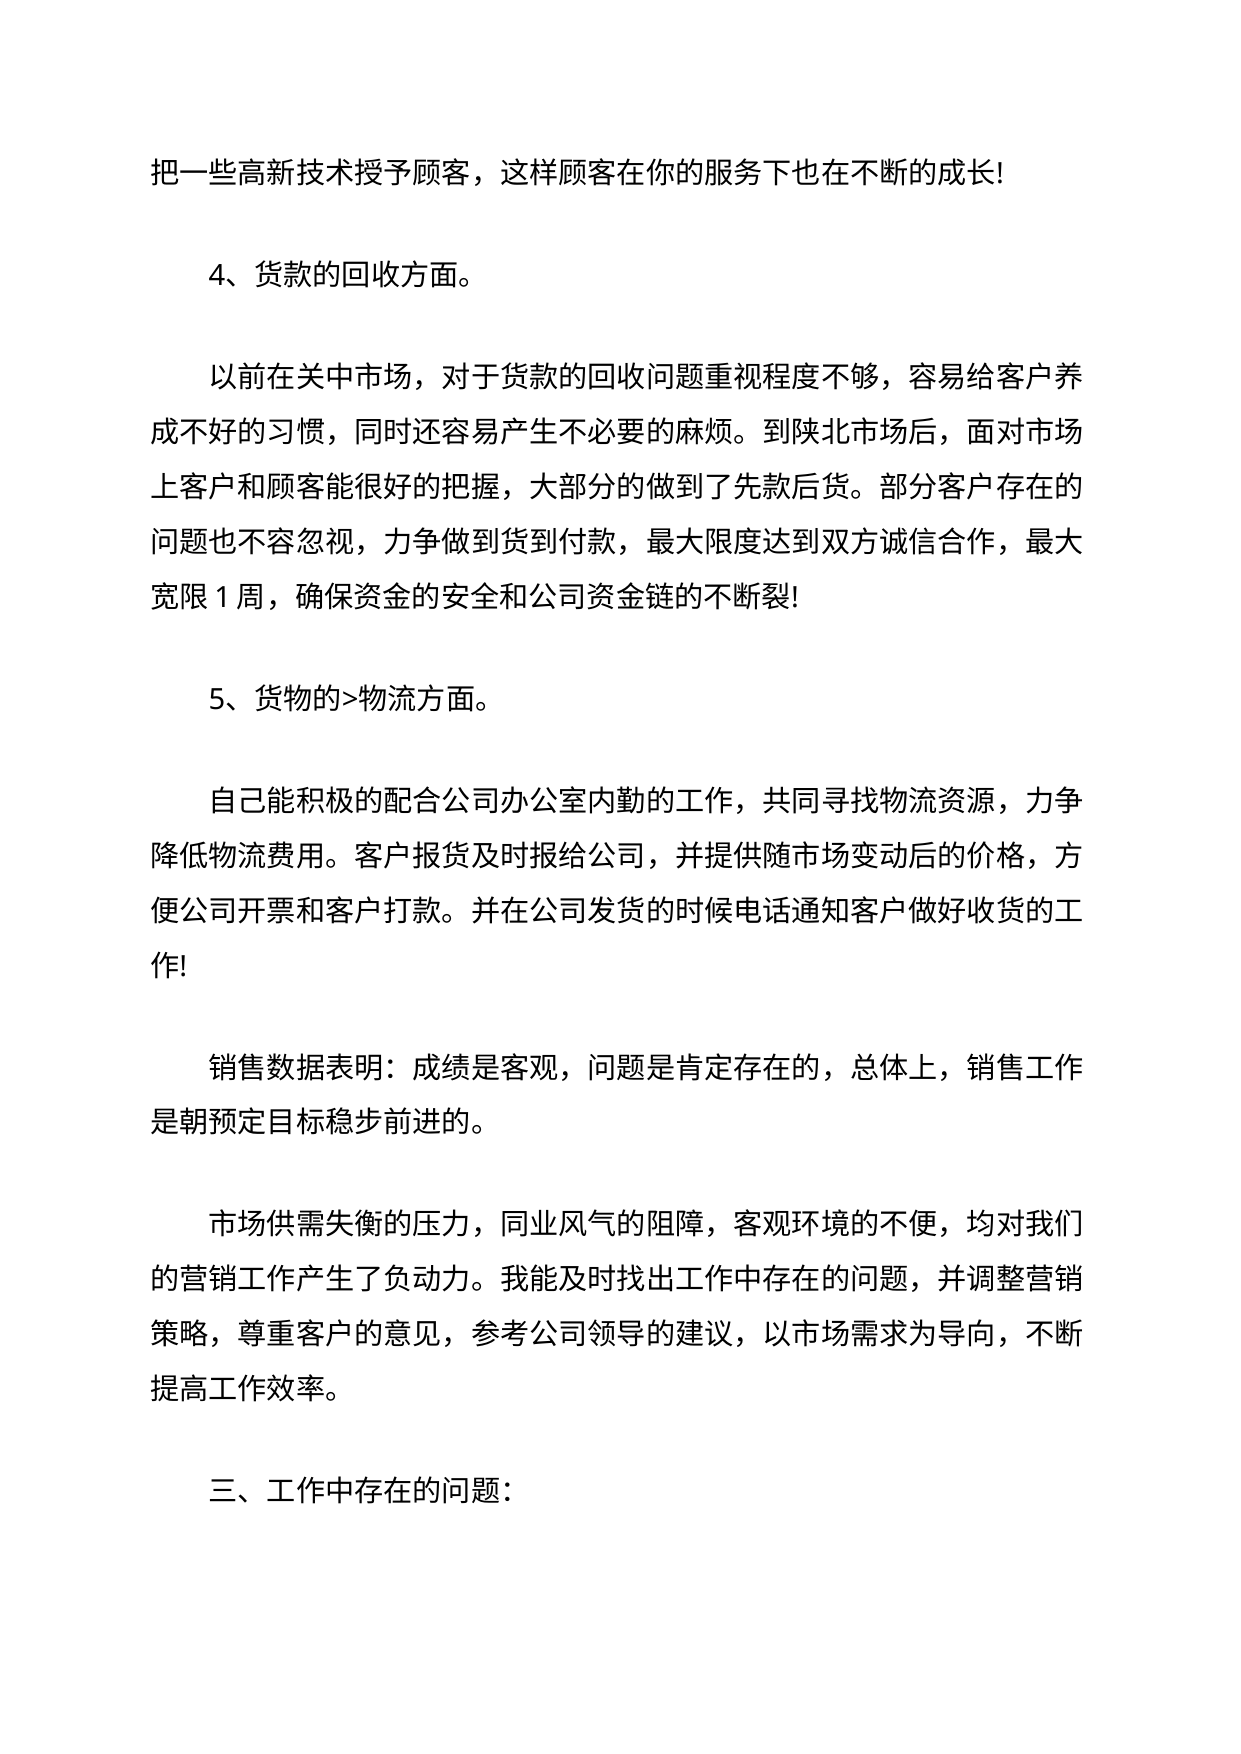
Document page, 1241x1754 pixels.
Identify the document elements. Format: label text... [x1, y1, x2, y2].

text 销售数据表明：成绩是客观，问题是肯定存在的，总体上，销售工作是朝预定目标稳步前进的。 [150, 1044, 1090, 1141]
text 市场供需失衡的压力，同业风气的阻障，客观环境的不便，均对我们的营销工作产生了负动力。我能及时找出工作中存在的问题，并调整营销策略，尊重客户的意见，参考公司领导的建议，以市场需求为导向，不断提高工作效率。 [150, 1201, 1090, 1408]
text 自己能积极的配合公司办公室内勤的工作，共同寻找物流资源，力争降低物流费用。客户报货及时报给公司，并提供随市场变动后的价格，方便公司开票和客户打款。并在公司发货的时候电话通知客户做好收货的工作! [150, 777, 1090, 984]
text 4、货款的回收方面。 [150, 252, 1090, 294]
text 5、货物的>物流方面。 [150, 676, 1090, 718]
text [150, 150, 1090, 192]
text 三、工作中存在的问题： [150, 1467, 1090, 1509]
text 以前在关中市场，对于货款的回收问题重视程度不够，容易给客户养成不好的习惯，同时还容易产生不必要的麻烦。到陕北市场后，面对市场上客户和顾客能很好的把握，大部分的做到了先款后货。部分客户存在的问题也不容忽视，力争做到货到付款，最大限度达到双方诚信合作，最大宽限1周，确保资金的安全和公司资金链的不断裂! [150, 354, 1090, 616]
